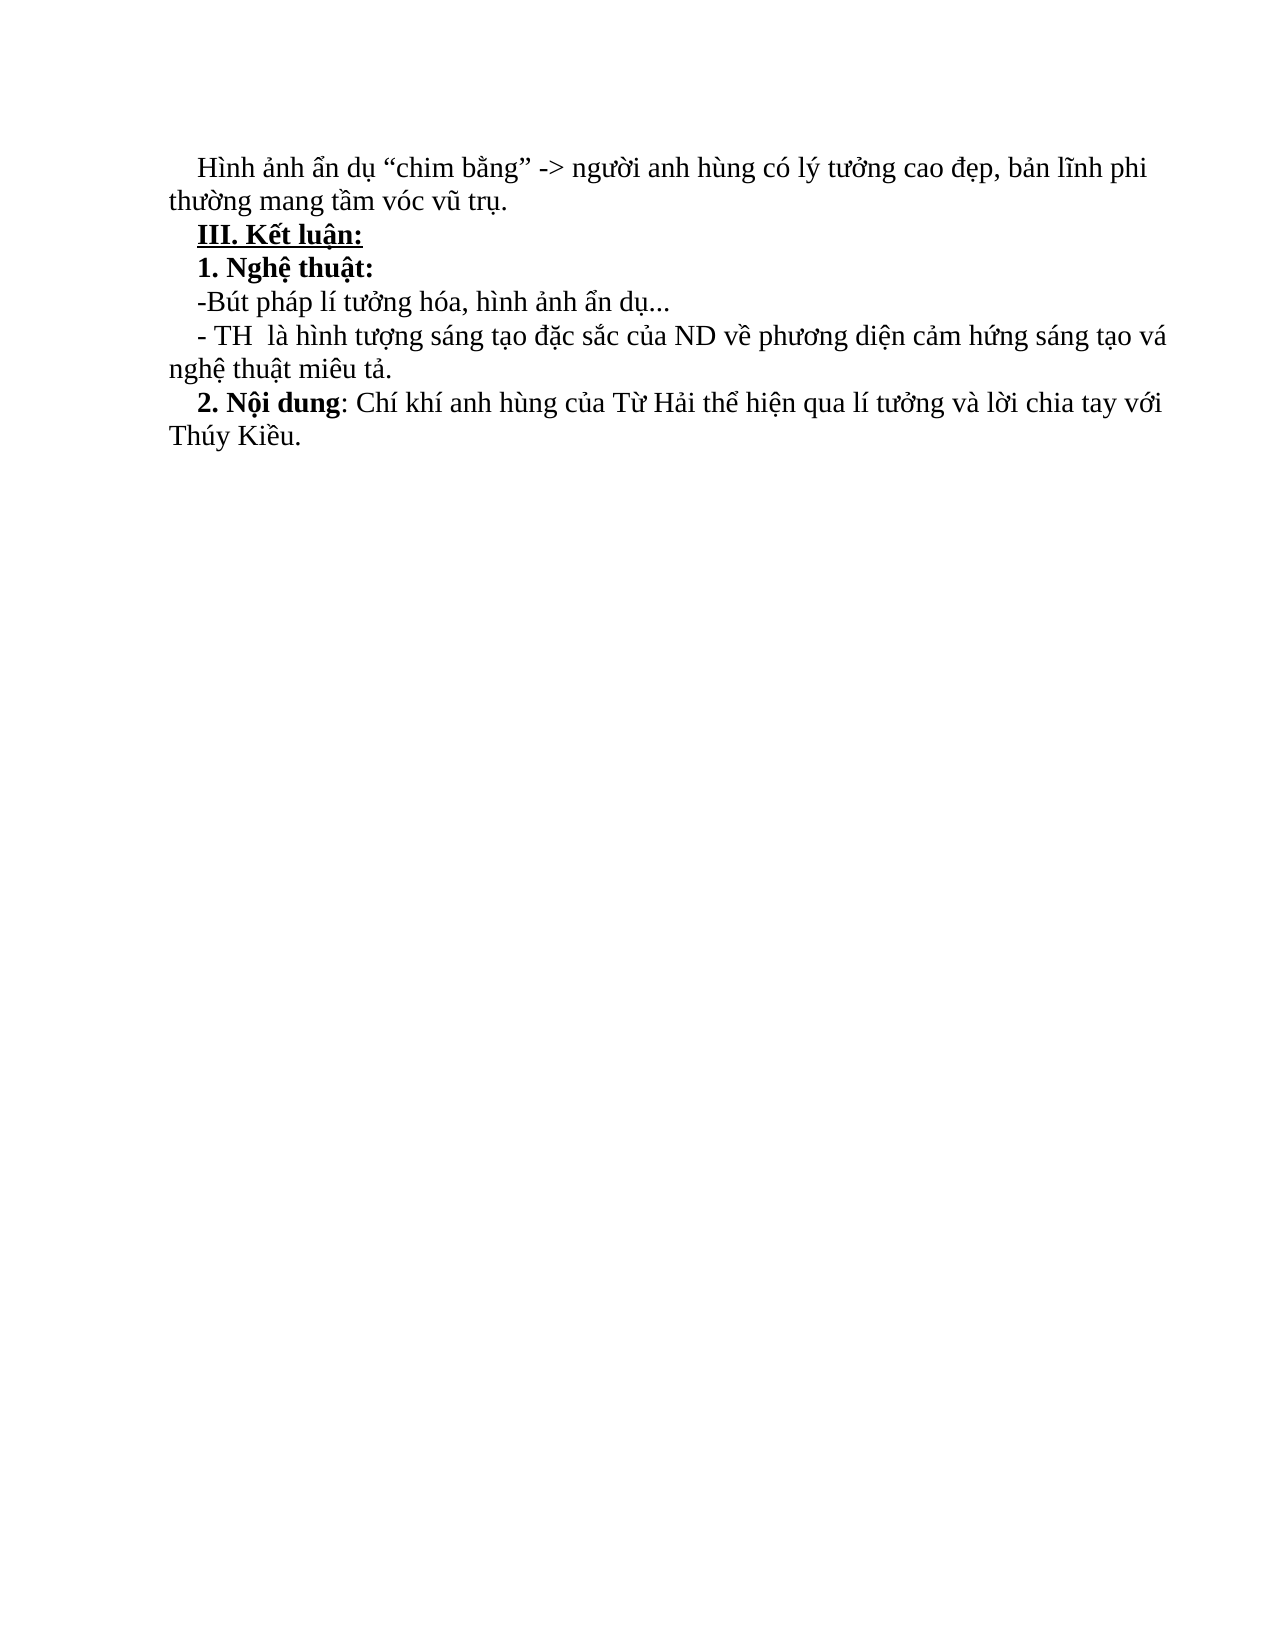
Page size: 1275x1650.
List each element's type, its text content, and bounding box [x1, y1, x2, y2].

text III. Kết luận: [169, 217, 1191, 251]
text 2. Nội dung: Chí khí anh hùng của Từ Hải thể hiện qua lí tưởng và lời chia tay với Thúy Kiều. [169, 385, 1191, 452]
text Hình ảnh ẩn dụ “chim bằng” -> người anh hùng có lý tưởng cao đẹp, bản lĩnh phi thường mang tầm vóc vũ trụ. [169, 150, 1191, 217]
text 1. Nghệ thuật: [169, 251, 1191, 284]
text - TH là hình tượng sáng tạo đặc sắc của ND về phương diện cảm hứng sáng tạo vá nghệ thuật miêu tả. [169, 318, 1191, 385]
text -Bút pháp lí tưởng hóa, hình ảnh ẩn dụ... [169, 284, 1191, 318]
